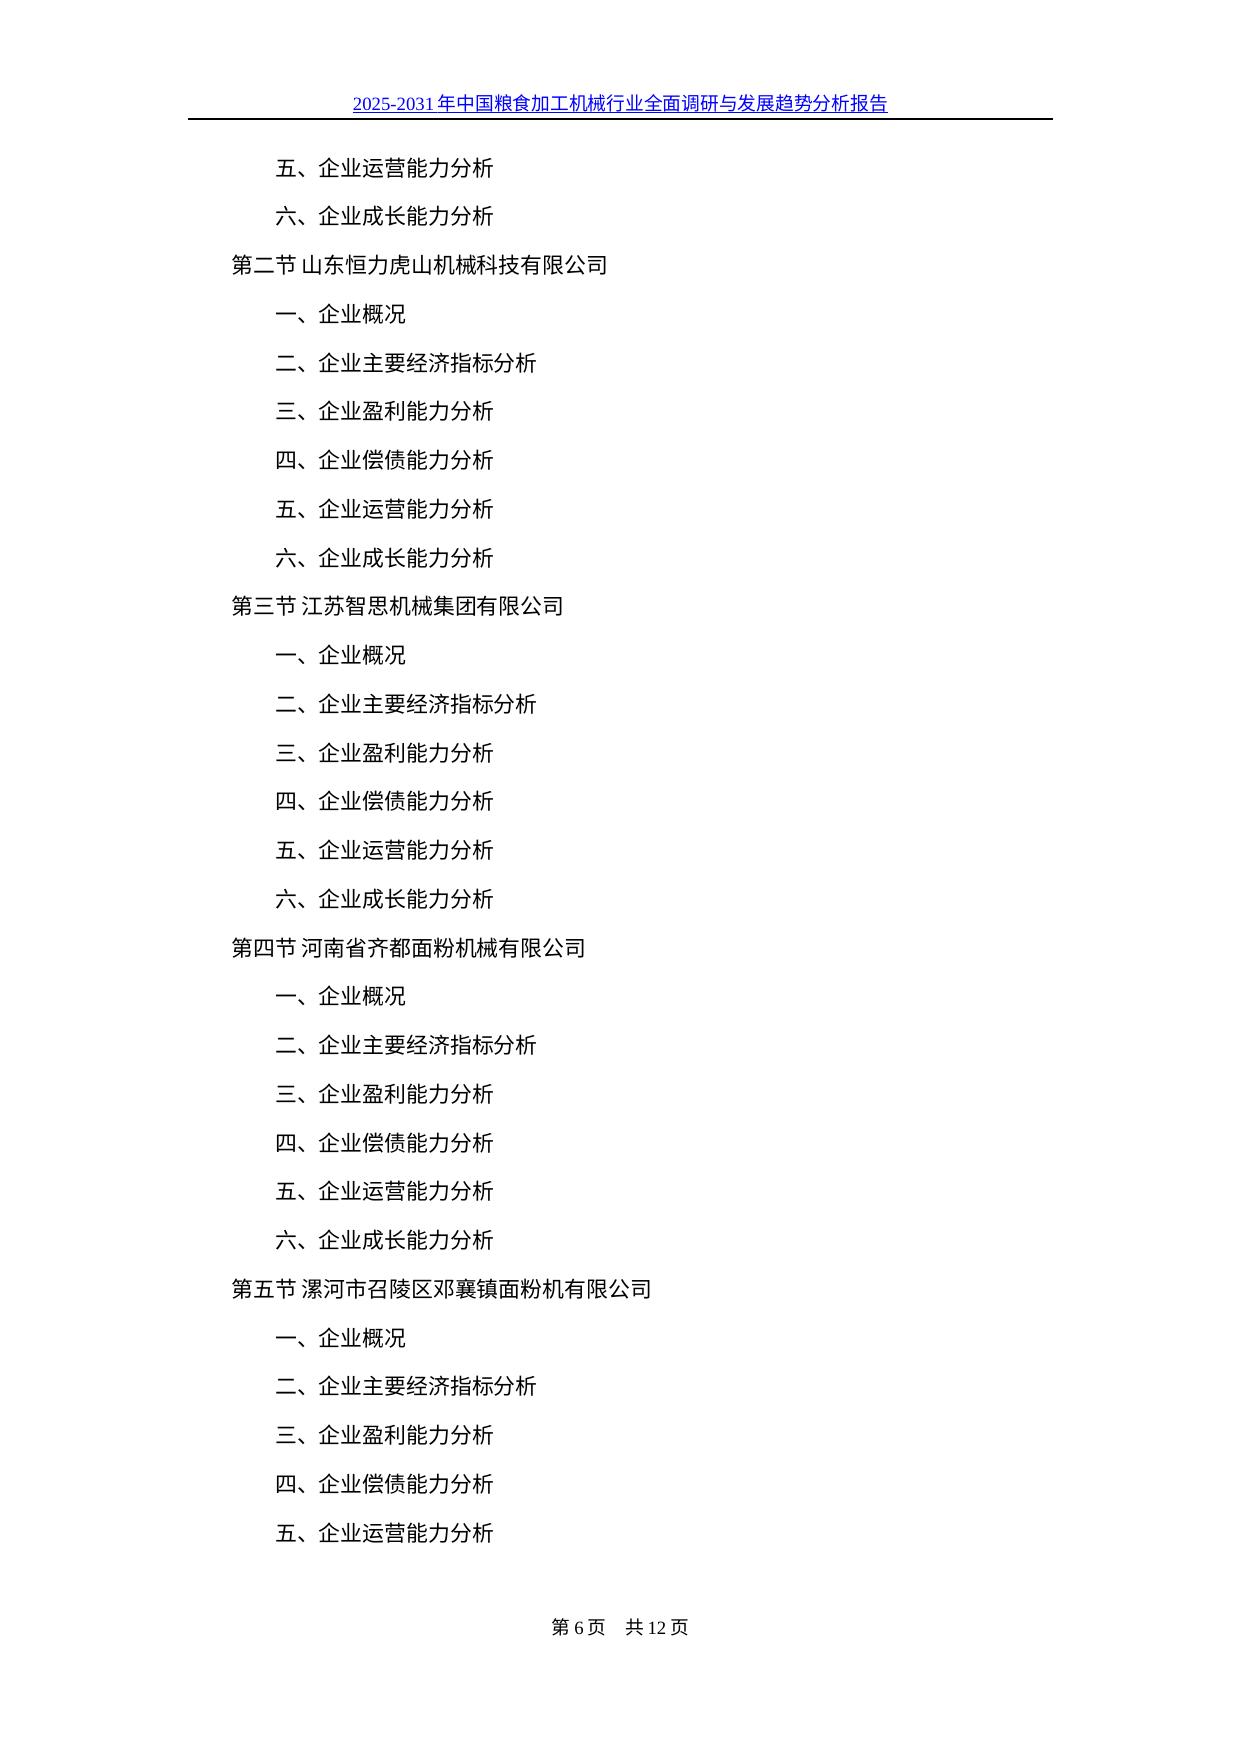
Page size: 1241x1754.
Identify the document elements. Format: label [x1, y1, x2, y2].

text [187, 150, 1053, 1548]
